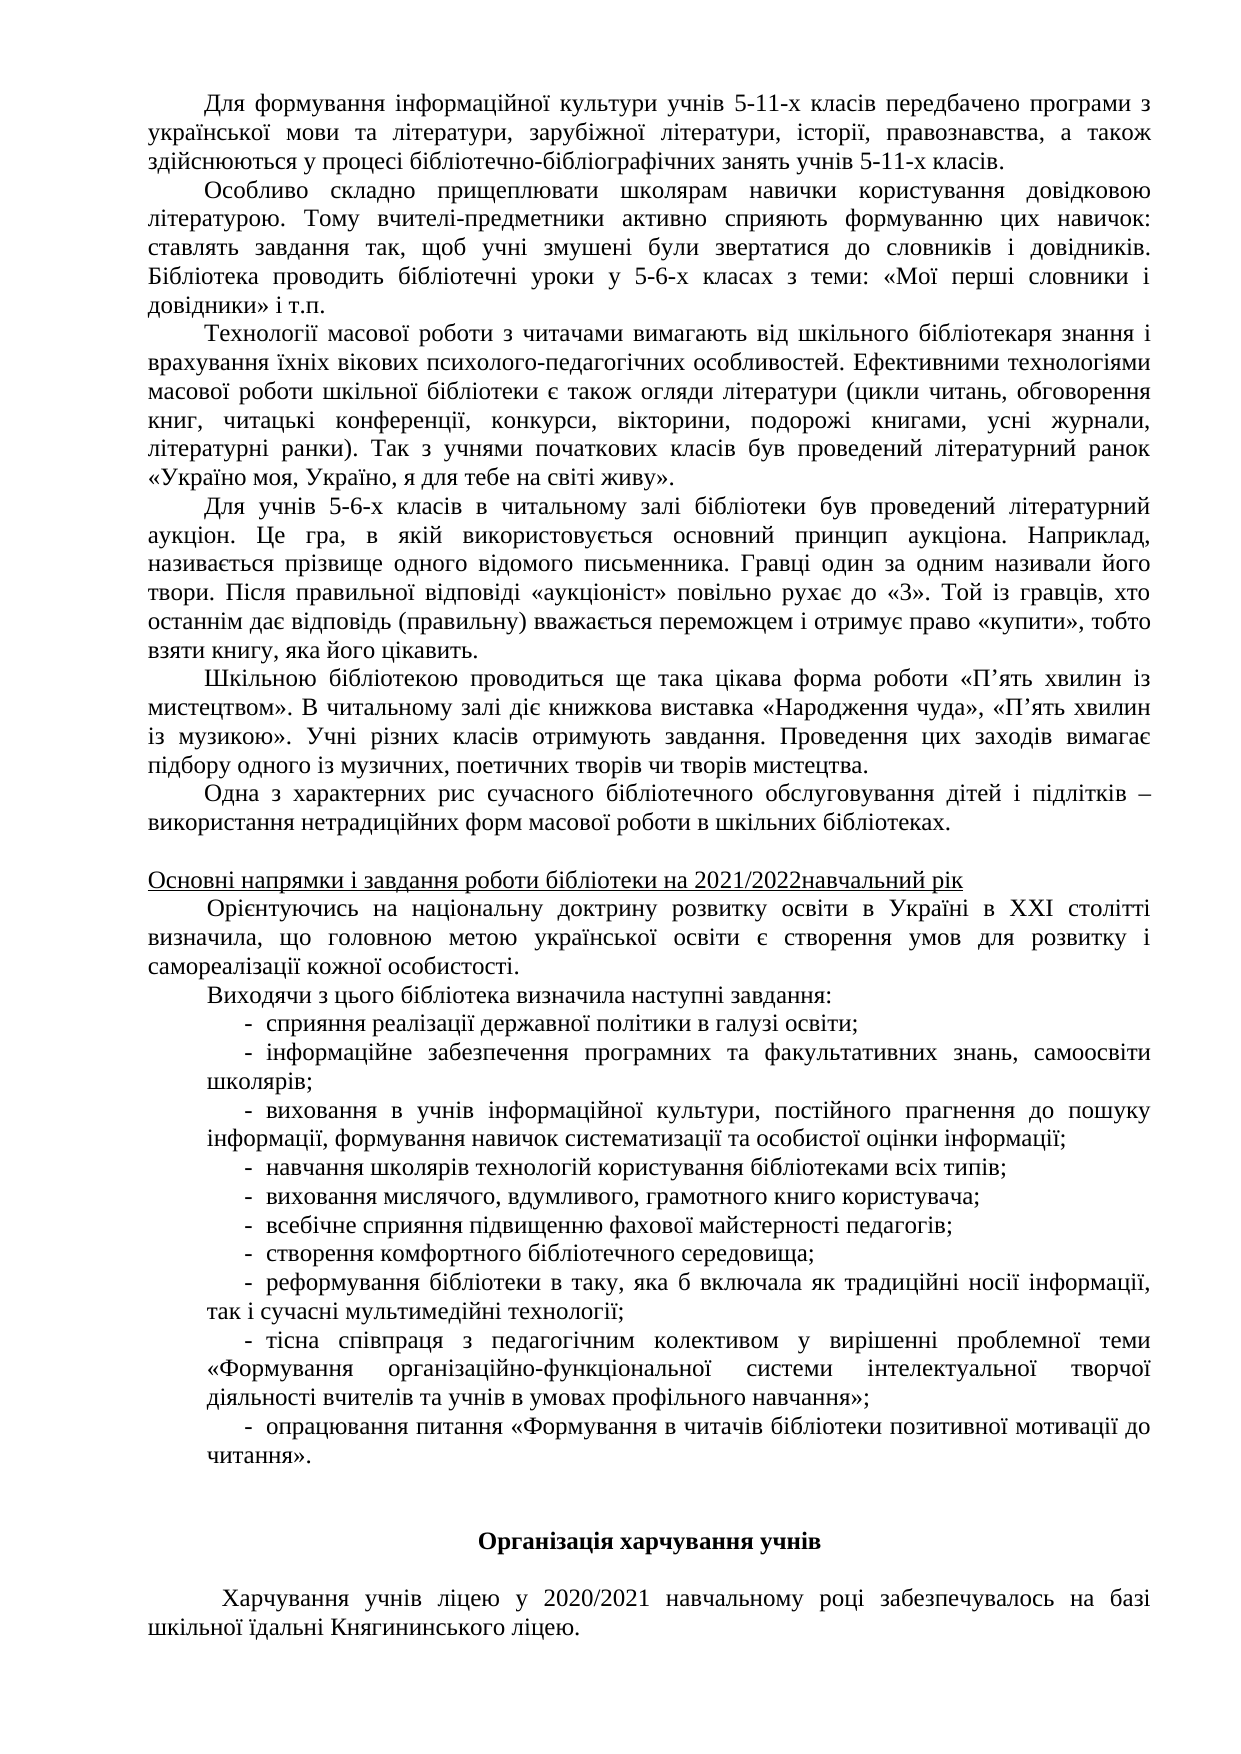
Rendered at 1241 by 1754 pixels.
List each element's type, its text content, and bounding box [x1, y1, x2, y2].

list виховання в учнів інформаційної культури, постійного прагнення до пошуку інформації, формування навичок систематизації та особистої оцінки інформації; [207, 1095, 1152, 1152]
text Для учнів 5-6-х класів в читальному залі бібліотеки був проведений літературний аукціон. Це гра, в якій використовується основний принцип аукціона. Наприклад, називається прізвище одного відомого письменника. Гравці один за одним називали його твори. Після правильної відповіді «аукціоніст» повільно рухає до «3». Той із гравців, хто останнім дає відповідь (правильну) вважається переможцем і отримує право «купити», тобто взяти книгу, яка його цікавить. [148, 491, 1152, 663]
list інформаційне забезпечення програмних та факультативних знань, самоосвіти школярів; [207, 1037, 1152, 1095]
list тісна співпраця з педагогічним колективом у вирішенні проблемної теми «Формування організаційно-функціональної системи інтелектуальної творчої діяльності вчителів та учнів в умовах профільного навчання»; [207, 1325, 1152, 1411]
list сприяння реалізації державної політики в галузі освіти; [207, 1008, 1152, 1037]
text Шкільною бібліотекою проводиться ще така цікава форма роботи «П’ять хвилин із мистецтвом». В читальному залі діє книжкова виставка «Народження чуда», «П’ять хвилин із музикою». Учні різних класів отримують завдання. Проведення цих заходів вимагає підбору одного із музичних, поетичних творів чи творів мистецтва. [148, 663, 1152, 778]
text Одна з характерних рис сучасного бібліотечного обслуговування дітей і підлітків – використання нетрадиційних форм масової роботи в шкільних бібліотеках. [148, 778, 1152, 836]
text Організація харчування учнів [148, 1526, 1152, 1555]
list виховання мислячого, вдумливого, грамотного книго користувача; [207, 1181, 1152, 1210]
text Для формування інформаційної культури учнів 5-11-х класів передбачено програми з української мови та літератури, зарубіжної літератури, історії, правознавства, а також здійснюються у процесі бібліотечно-бібліографічних занять учнів 5-11-х класів. [148, 88, 1152, 175]
text Особливо складно прищеплювати школярам навички користування довідковою літературою. Тому вчителі-предметники активно сприяють формуванню цих навичок: ставлять завдання так, щоб учні змушені були звертатися до словників і довідників. Бібліотека проводить бібліотечні уроки у 5-6-х класах з теми: «Мої перші словники і довідники» і т.п. [148, 175, 1152, 318]
text Харчування учнів ліцею у 2020/2021 навчальному році забезпечувалось на базі шкільної їдальні Княгининського ліцею. [148, 1583, 1152, 1641]
text Основні напрямки і завдання роботи бібліотеки на 2021/2022навчальний рік [148, 865, 1152, 893]
text Технології масової роботи з читачами вимагають від шкільного бібліотекаря знання і врахування їхніх вікових психолого-педагогічних особливостей. Ефективними технологіями масової роботи шкільної бібліотеки є також огляди літератури (цикли читань, обговорення книг, читацькі конференції, конкурси, вікторини, подорожі книгами, усні журнали, літературні ранки). Так з учнями початкових класів був проведений літературний ранок «Україно моя, Україно, я для тебе на світі живу». [148, 318, 1152, 491]
text Орієнтуючись на національну доктрину розвитку освіти в Україні в ХХІ столітті визначила, що головною метою української освіти є створення умов для розвитку і самореалізації кожної особистості. [148, 893, 1152, 980]
text Виходячи з цього бібліотека визначила наступні завдання: [148, 980, 1152, 1008]
list навчання школярів технологій користування бібліотеками всіх типів; [207, 1152, 1152, 1181]
list всебічне сприяння підвищенню фахової майстерності педагогів; [207, 1210, 1152, 1238]
list реформування бібліотеки в таку, яка б включала як традиційні носії інформації, так і сучасні мультимедійні технології; [207, 1267, 1152, 1325]
list опрацювання питання «Формування в читачів бібліотеки позитивної мотивації до читання». [207, 1411, 1152, 1468]
list створення комфортного бібліотечного середовища; [207, 1238, 1152, 1267]
